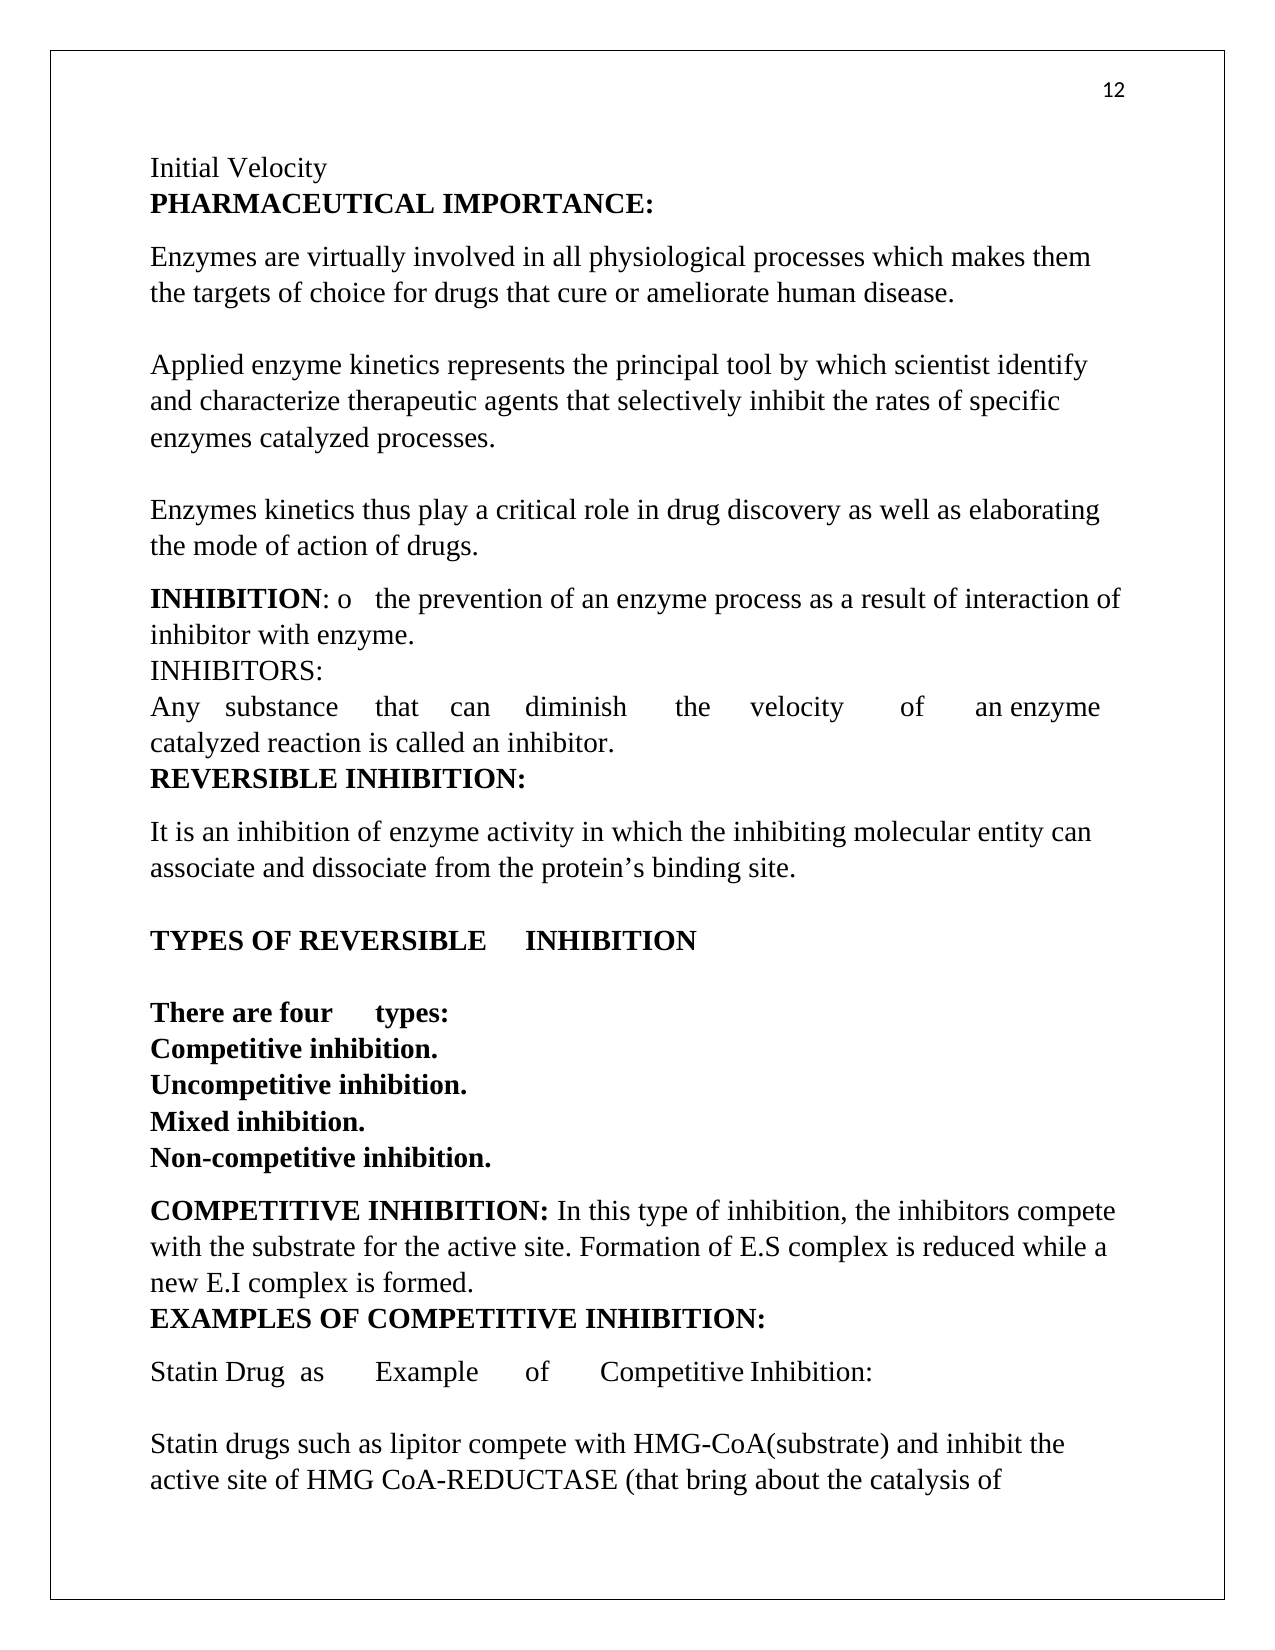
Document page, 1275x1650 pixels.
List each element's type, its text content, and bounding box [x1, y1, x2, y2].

text Enzymes are virtually involved in all physiological processes which makes them the targets of choice for drugs that cure or ameliorate human disease. Applied enzyme kinetics represents the principal tool by which scientist identify and characterize therapeutic agents that selectively inhibit the rates of specific enzymes catalyzed processes. Enzymes kinetics thus play a critical role in drug discovery as well as elaborating the mode of action of drugs. [150, 239, 1125, 562]
text COMPETITIVE INHIBITION: In this type of inhibition, the inhibitors compete with the substrate for the active site. Formation of E.S complex is reduced while a new E.I complex is formed. EXAMPLES OF COMPETITIVE INHIBITION: [150, 1193, 1125, 1334]
text INHIBITION: o the prevention of an enzyme process as a result of interaction of inhibitor with enzyme. INHIBITORS: Any substance that can diminish the velocity of an enzyme catalyzed reaction is called an inhibitor. REVERSIBLE INHIBITION: [150, 581, 1125, 795]
text It is an inhibition of enzyme activity in which the inhibiting molecular entity can associate and dissociate from the protein’s binding site. TYPES OF REVERSIBLE INHIBITION There are four types: Competitive inhibition. Uncompetitive inhibition. Mixed inhibition. Non-competitive inhibition. [150, 814, 1125, 1173]
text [150, 1354, 1125, 1496]
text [150, 150, 1125, 220]
